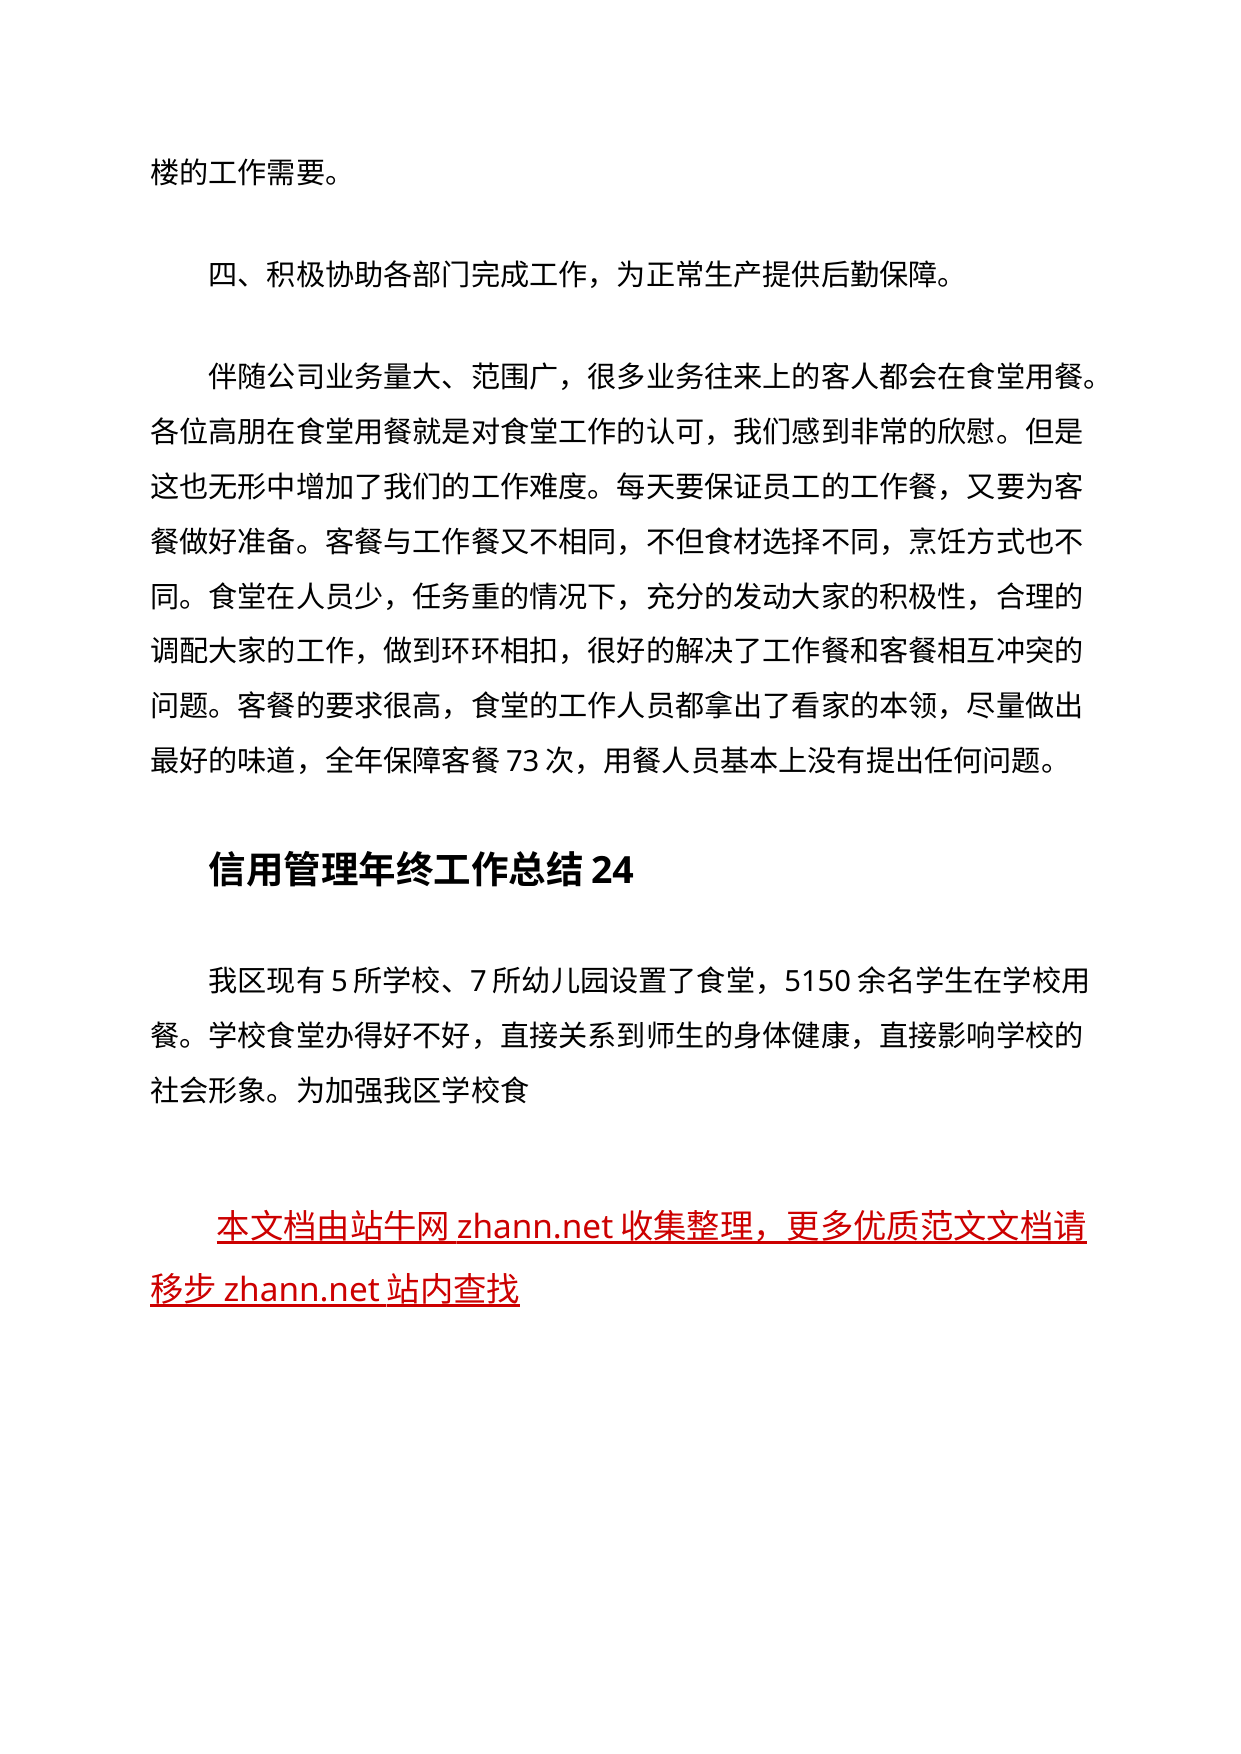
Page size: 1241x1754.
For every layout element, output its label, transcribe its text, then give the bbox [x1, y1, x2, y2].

text 伴随公司业务量大、范围广，很多业务往来上的客人都会在食堂用餐。各位高朋在食堂用餐就是对食堂工作的认可，我们感到非常的欣慰。但是这也无形中增加了我们的工作难度。每天要保证员工的工作餐，又要为客餐做好准备。客餐与工作餐又不相同，不但食材选择不同，烹饪方式也不同。食堂在人员少，任务重的情况下，充分的发动大家的积极性，合理的调配大家的工作，做到环环相扣，很好的解决了工作餐和客餐相互冲突的问题。客餐的要求很高，食堂的工作人员都拿出了看家的本领，尽量做出最好的味道，全年保障客餐73次，用餐人员基本上没有提出任何问题。 [150, 353, 1090, 780]
text 信用管理年终工作总结24 [150, 840, 1090, 894]
text 我区现有5所学校、7所幼儿园设置了食堂，5150余名学生在学校用餐。学校食堂办得好不好，直接关系到师生的身体健康，直接影响学校的社会形象。为加强我区学校食 [150, 957, 1090, 1109]
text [150, 150, 1090, 192]
text 四、积极协助各部门完成工作，为正常生产提供后勤保障。 [150, 252, 1090, 294]
text 本文档由站牛网zhann.net收集整理，更多优质范文文档请移步zhann.net站内查找 [150, 1200, 1090, 1312]
